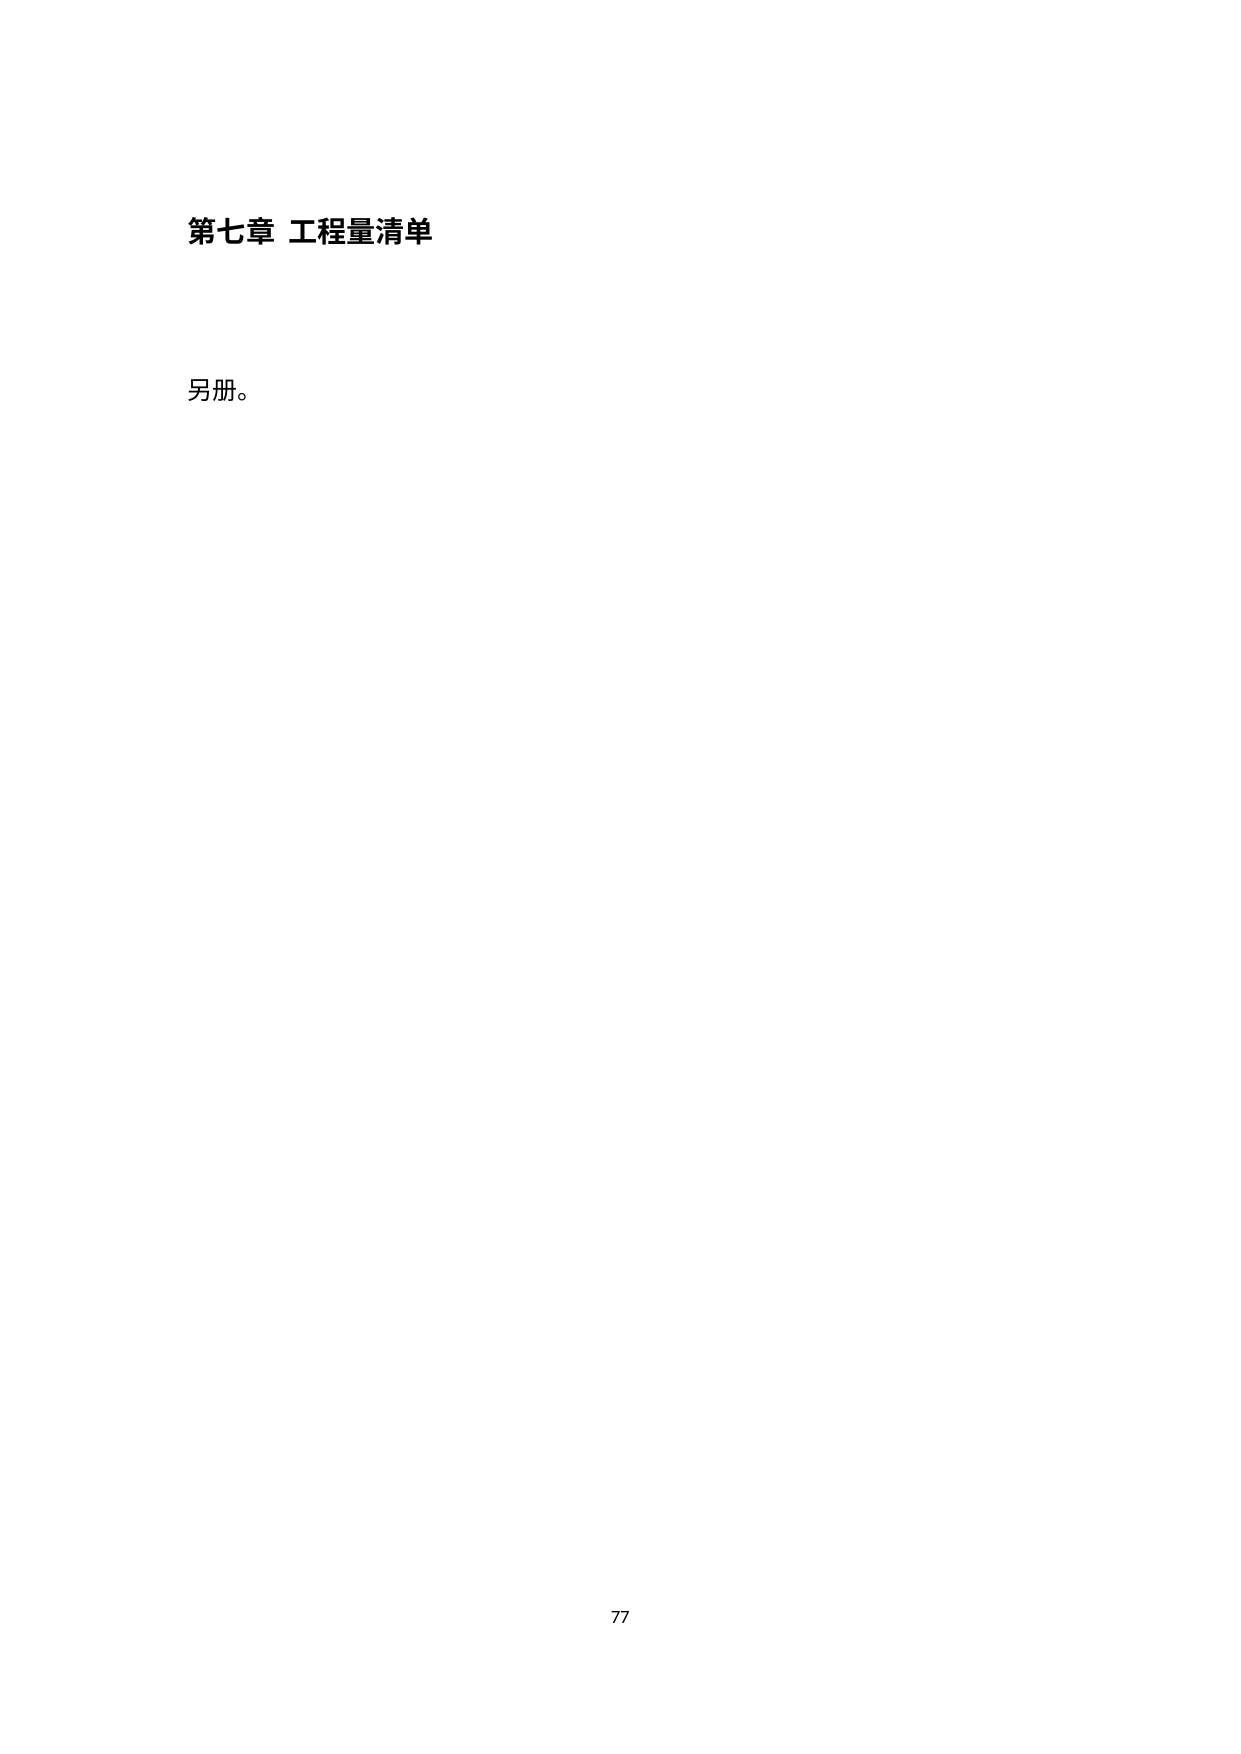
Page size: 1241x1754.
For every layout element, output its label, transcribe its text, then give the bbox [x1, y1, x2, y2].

text 另册。 [187, 356, 1053, 421]
subtitle 第七章 工程量清单 [187, 197, 1053, 262]
